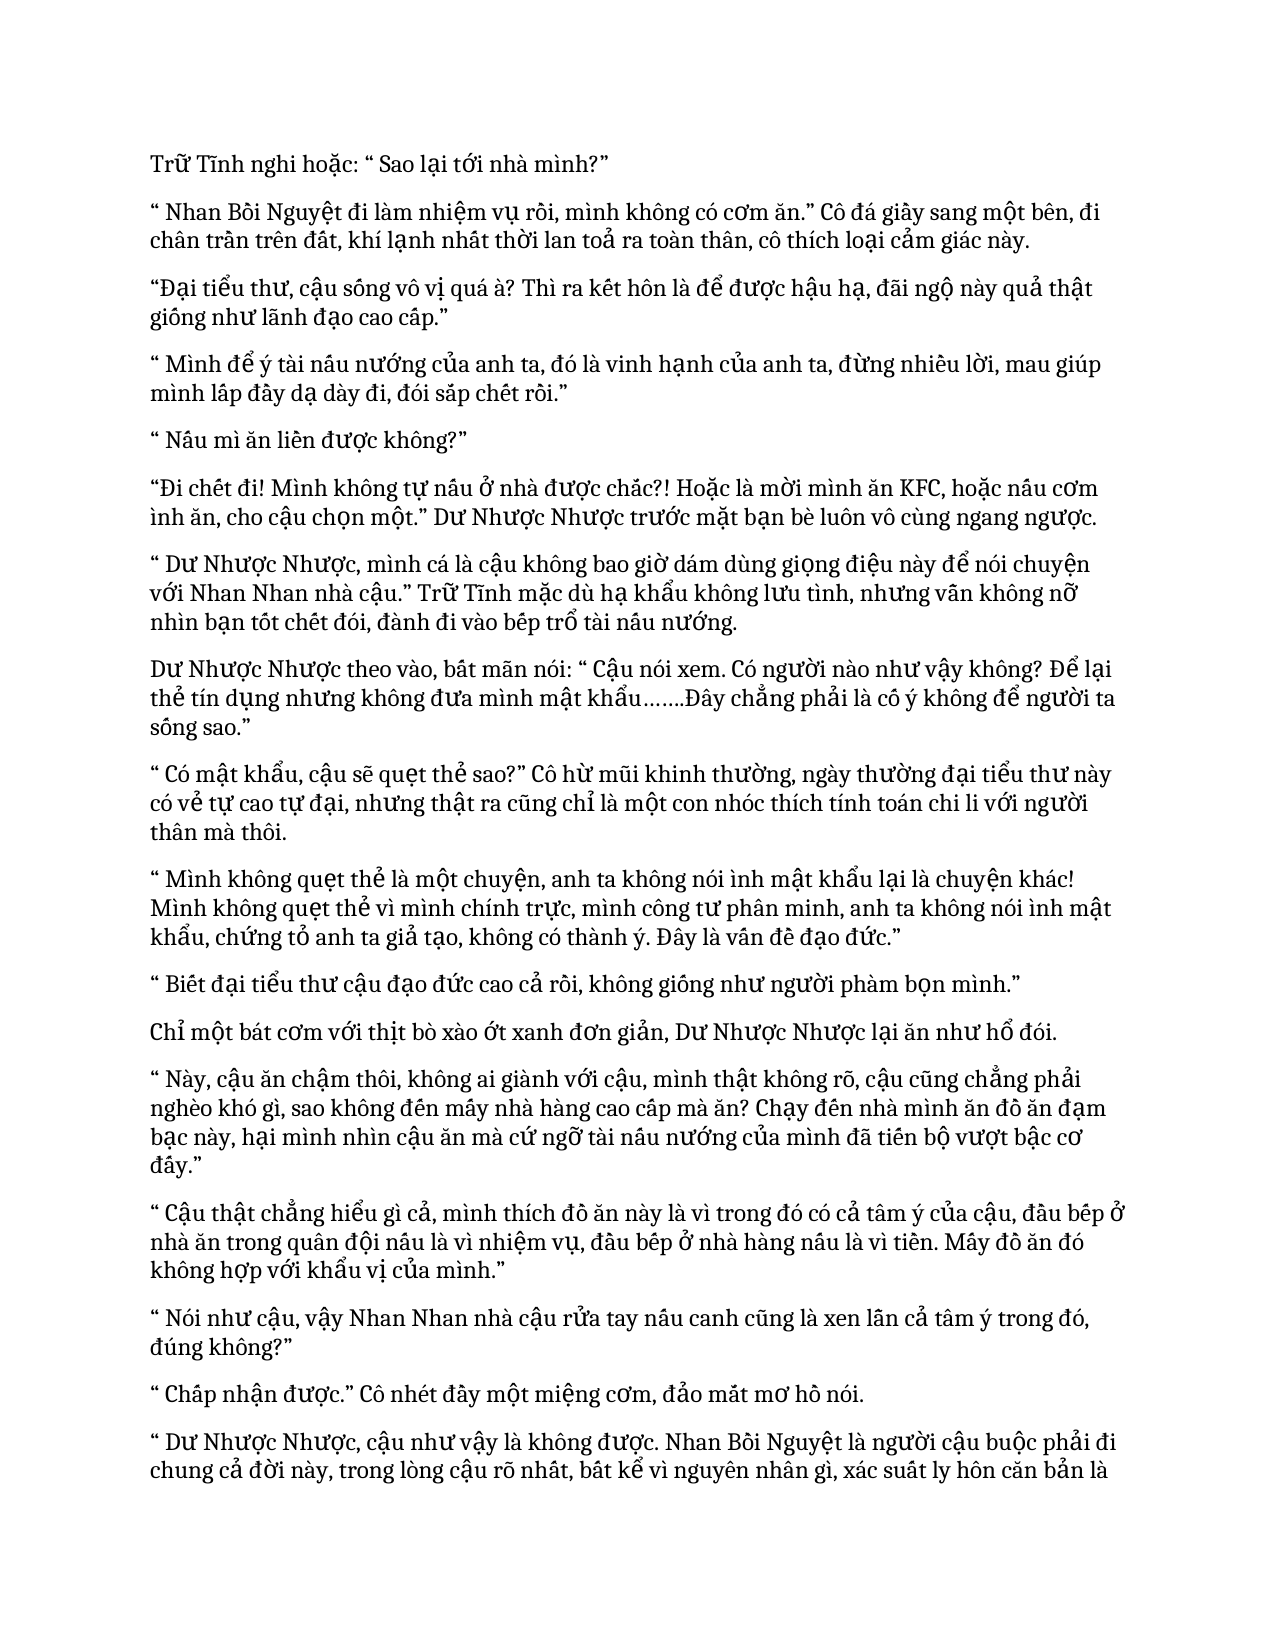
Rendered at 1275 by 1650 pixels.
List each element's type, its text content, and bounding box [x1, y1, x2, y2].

text “Đại tiểu thư, cậu sống vô vị quá à? Thì ra kết hôn là để được hậu hạ, đãi ngộ này quả thật giống như lãnh đạo cao cấp.” [150, 274, 1125, 331]
text “ Có mật khẩu, cậu sẽ quẹt thẻ sao?” Cô hừ mũi khinh thường, ngày thường đại tiểu thư này có vẻ tự cao tự đại, nhưng thật ra cũng chỉ là một con nhóc thích tính toán chi li với người thân mà thôi. [150, 760, 1125, 846]
text “ Dư Nhược Nhược, mình cá là cậu không bao giờ dám dùng giọng điệu này để nói chuyện với Nhan Nhan nhà cậu.” Trữ Tĩnh mặc dù hạ khẩu không lưu tình, nhưng vẫn không nỡ nhìn bạn tốt chết đói, đành đi vào bếp trổ tài nấu nướng. [150, 550, 1125, 636]
text “ Chấp nhận được.” Cô nhét đầy một miệng cơm, đảo mắt mơ hồ nói. [150, 1380, 1125, 1409]
text “ Cậu thật chẳng hiểu gì cả, mình thích đồ ăn này là vì trong đó có cả tâm ý của cậu, đầu bếp ở nhà ăn trong quân đội nấu là vì nhiệm vụ, đầu bếp ở nhà hàng nấu là vì tiền. Mấy đồ ăn đó không hợp với khẩu vị của mình.” [150, 1199, 1125, 1285]
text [150, 1427, 1125, 1485]
text Chỉ một bát cơm với thịt bò xào ớt xanh đơn giản, Dư Nhược Nhược lại ăn như hổ đói. [150, 1017, 1125, 1046]
text Dư Nhược Nhược theo vào, bất mãn nói: “ Cậu nói xem. Có người nào như vậy không? Để lại thẻ tín dụng nhưng không đưa mình mật khẩu…….Đây chẳng phải là cố ý không để người ta sống sao.” [150, 655, 1125, 741]
text “ Nấu mì ăn liền được không?” [150, 426, 1125, 455]
text “ Mình để ý tài nấu nướng của anh ta, đó là vinh hạnh của anh ta, đừng nhiều lời, mau giúp mình lấp đầy dạ dày đi, đói sắp chết rồi.” [150, 350, 1125, 407]
text “Đi chết đi! Mình không tự nấu ở nhà được chắc?! Hoặc là mời mình ăn KFC, hoặc nấu cơm ình ăn, cho cậu chọn một.” Dư Nhược Nhược trước mặt bạn bè luôn vô cùng ngang ngược. [150, 474, 1125, 531]
text “ Nhan Bồi Nguyệt đi làm nhiệm vụ rồi, mình không có cơm ăn.” Cô đá giầy sang một bên, đi chân trần trên đất, khí lạnh nhất thời lan toả ra toàn thân, cô thích loại cảm giác này. [150, 197, 1125, 255]
text “ Này, cậu ăn chậm thôi, không ai giành với cậu, mình thật không rõ, cậu cũng chẳng phải nghèo khó gì, sao không đến mấy nhà hàng cao cấp mà ăn? Chạy đến nhà mình ăn đồ ăn đạm bạc này, hại mình nhìn cậu ăn mà cứ ngỡ tài nấu nướng của mình đã tiến bộ vượt bậc cơ đấy.” [150, 1065, 1125, 1180]
text “ Nói như cậu, vậy Nhan Nhan nhà cậu rửa tay nấu canh cũng là xen lẫn cả tâm ý trong đó, đúng không?” [150, 1304, 1125, 1361]
text Trữ Tĩnh nghi hoặc: “ Sao lại tới nhà mình?” [150, 150, 1125, 179]
text “ Biết đại tiểu thư cậu đạo đức cao cả rồi, không giống như người phàm bọn mình.” [150, 970, 1125, 999]
text “ Mình không quẹt thẻ là một chuyện, anh ta không nói ình mật khẩu lại là chuyện khác! Mình không quẹt thẻ vì mình chính trực, mình công tư phân minh, anh ta không nói ình mật khẩu, chứng tỏ anh ta giả tạo, không có thành ý. Đây là vấn đề đạo đức.” [150, 865, 1125, 951]
